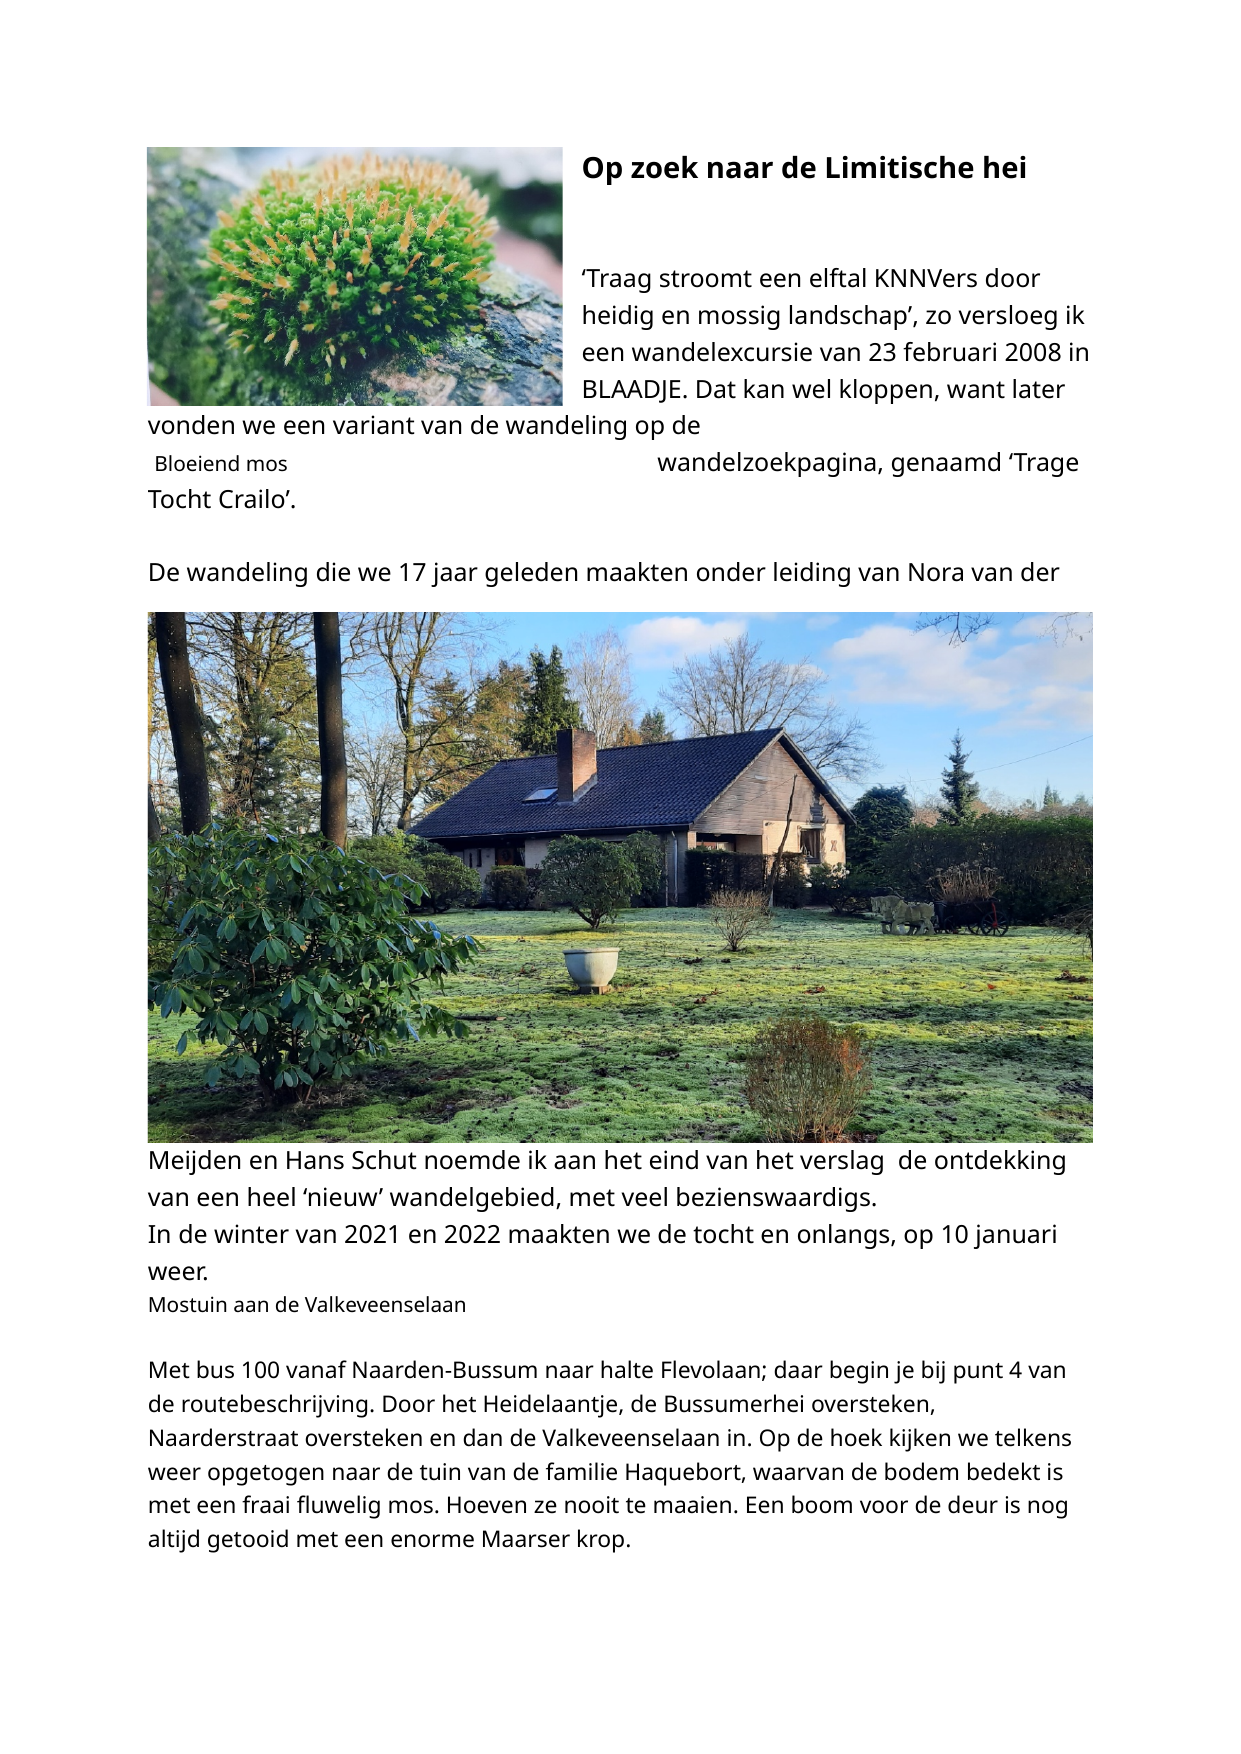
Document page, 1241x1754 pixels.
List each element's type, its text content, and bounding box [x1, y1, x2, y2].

text In de winter van 2021 en 2022 maakten we de tocht en onlangs, op 10 januari weer. [148, 1216, 1093, 1287]
text De wandeling die we 17 jaar geleden maakten onder leiding van Nora van der Meijden en Hans Schut noemde ik aan het eind van het verslag de ontdekking van een heel ‘nieuw’ wandelgebied, met veel bezienswaardigs. [148, 1143, 1093, 1214]
text Bloeiend mos wandelzoekpagina, genaamd ‘Trage Tocht Crailo’. [148, 445, 1093, 516]
picture [149, 612, 1093, 1143]
text ‘Traag stroomt een elftal KNNVers door heidig en mossig landschap’, zo versloeg ik een wandelexcursie van 23 februari 2008 in BLAADJE. Dat kan wel kloppen, want later vonden we een variant van de wandeling op de [148, 261, 1093, 442]
text Op zoek naar de Limitische hei [563, 148, 1093, 187]
text De wandeling die we 17 jaar geleden maakten onder leiding van Nora van der Meijden en Hans Schut noemde ik aan het eind van het verslag de ontdekking van een heel ‘nieuw’ wandelgebied, met veel bezienswaardigs. [148, 555, 1093, 612]
picture [146, 147, 563, 406]
text Mostuin aan de Valkeveenselaan [148, 1290, 1093, 1318]
text Met bus 100 vanaf Naarden-Bussum naar halte Flevolaan; daar begin je bij punt 4 van de routebeschrijving. Door het Heidelaantje, de Bussumerhei oversteken, Naarderstraat oversteken en dan de Valkeveenselaan in. Op de hoek kijken we telkens weer opgetogen naar de tuin van de familie Haquebort, waarvan de bodem bedekt is met een fraai fluwelig mos. Hoeven ze nooit te maaien. Een boom voor de deur is nog altijd getooid met een enorme Maarser krop. [148, 1354, 1093, 1554]
